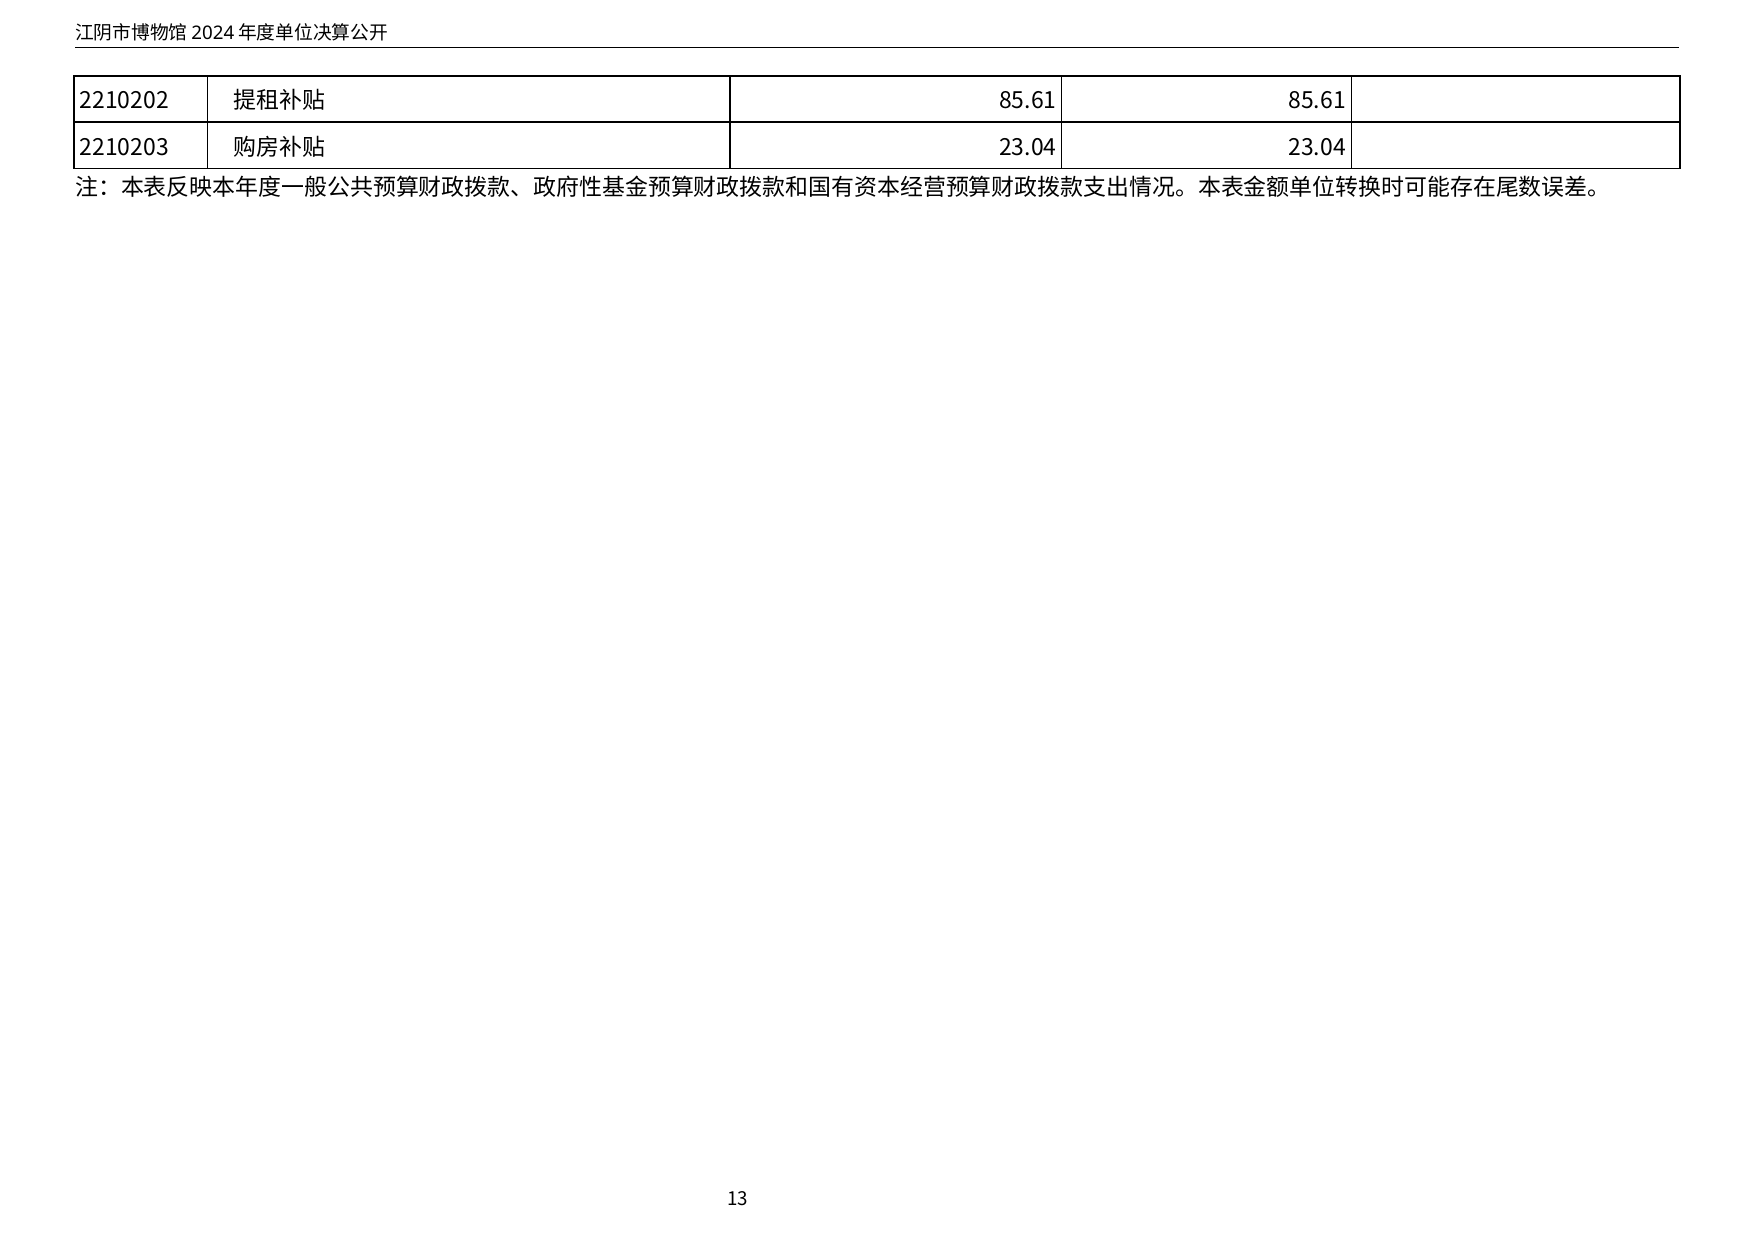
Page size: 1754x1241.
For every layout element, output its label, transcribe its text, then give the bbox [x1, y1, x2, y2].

table_cell 2210203 [75, 123, 207, 167]
table_cell 2210202 [75, 77, 207, 121]
table_cell 提租补贴 [208, 77, 729, 121]
table_cell 23.04 [731, 123, 1061, 167]
table_cell 购房补贴 [208, 123, 729, 167]
table_cell 85.61 [731, 77, 1061, 121]
table_cell [1352, 123, 1679, 167]
table_cell [1352, 77, 1679, 121]
table_cell 23.04 [1062, 123, 1351, 167]
text 注：本表反映本年度一般公共预算财政拨款、政府性基金预算财政拨款和国有资本经营预算财政拨款支出情况。本表金额单位转换时可能存在尾数误差。 [75, 169, 1679, 202]
table_cell 85.61 [1062, 77, 1351, 121]
